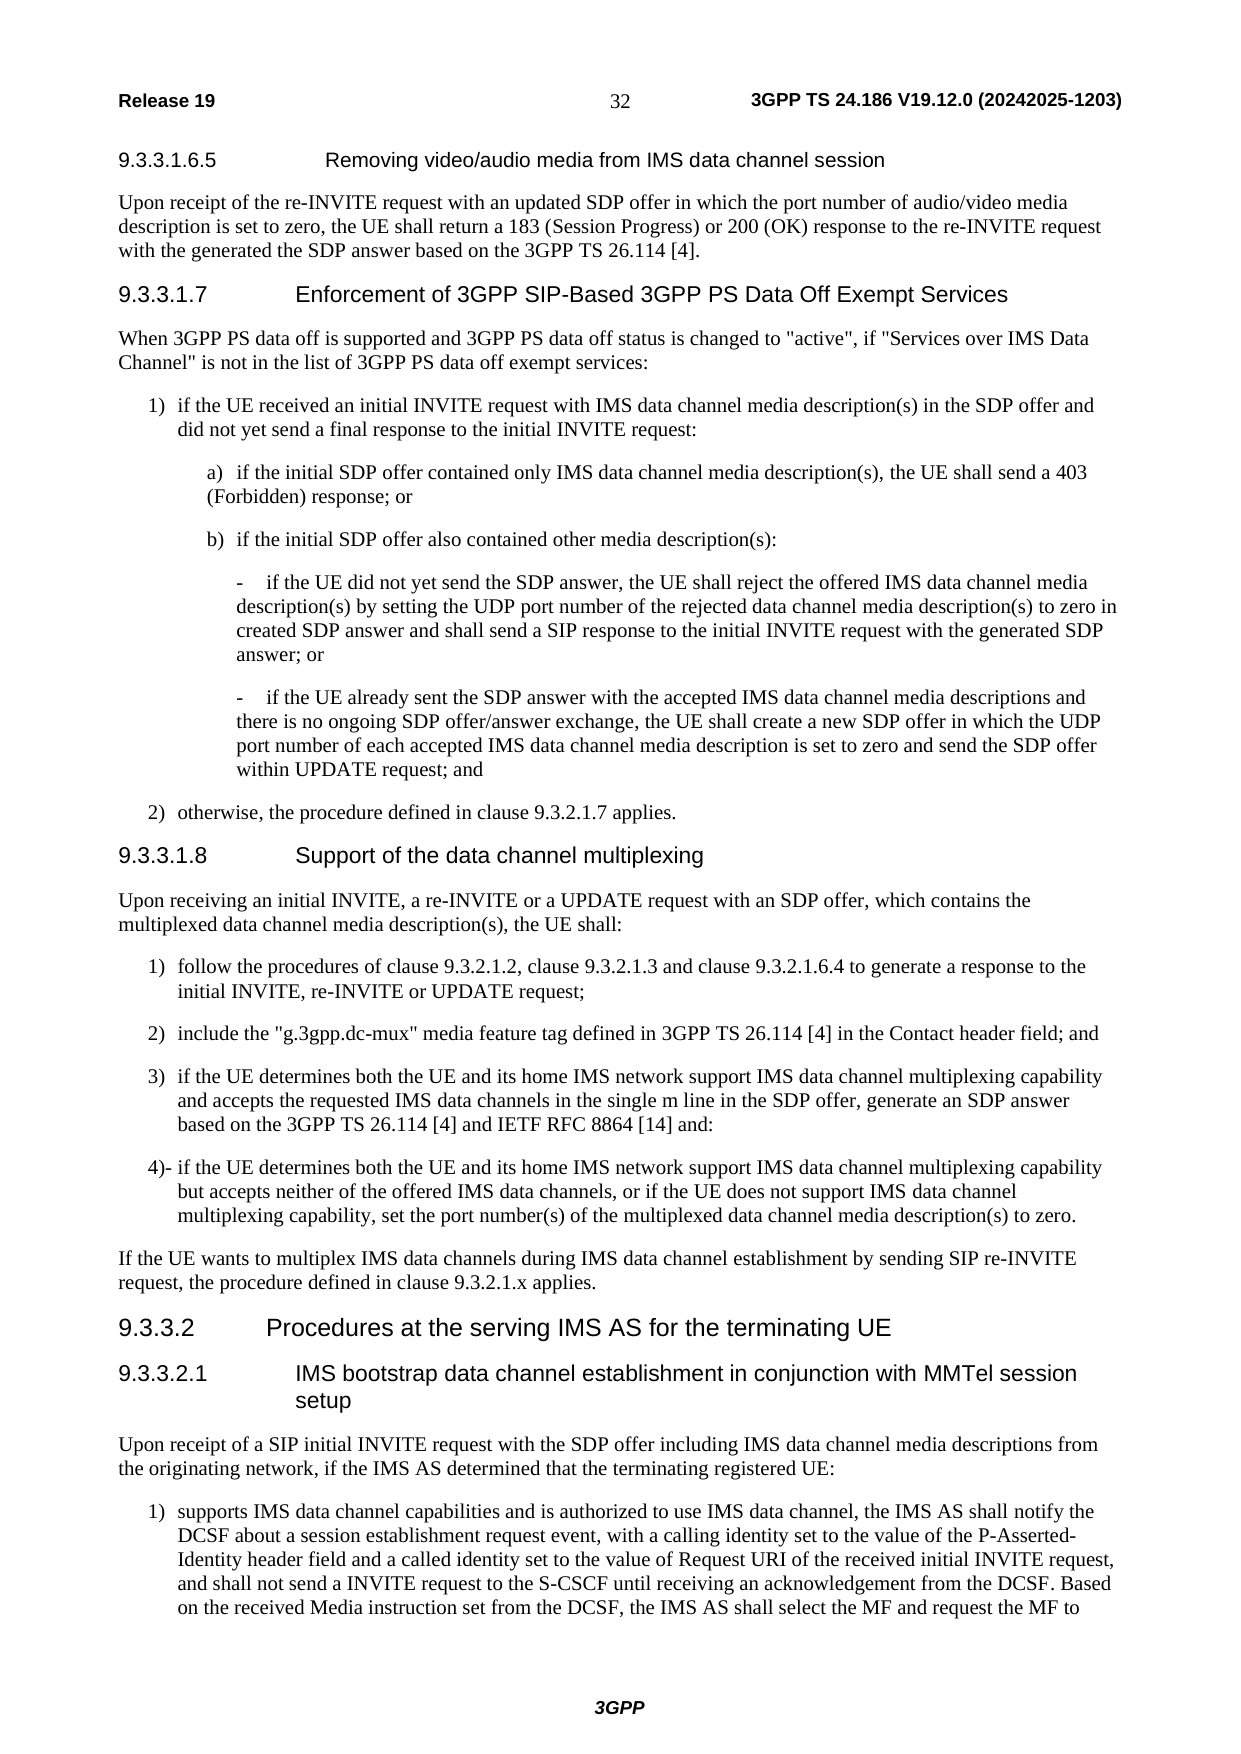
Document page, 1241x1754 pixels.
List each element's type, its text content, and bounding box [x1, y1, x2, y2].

text When 3GPP PS data off is supported and 3GPP PS data off status is changed to "active", if "Services over IMS Data Channel" is not in the list of 3GPP PS data off exempt services [118, 326, 1122, 374]
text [148, 1499, 1122, 1619]
subtitle 9.3.3.2.1 IMS bootstrap data channel establishment in conjunction with MMTel session setup [118, 1360, 1122, 1413]
subtitle 9.3.3.1.6.5 Removing video/audio media from IMS data channel session [118, 147, 1122, 171]
subtitle 9.3.3.2 Procedures at the serving IMS AS for the terminating UE [118, 1313, 1122, 1342]
subtitle 9.3.3.1.7 Enforcement of 3GPP SIP-Based 3GPP PS Data Off Exempt Services [118, 281, 1122, 307]
text Upon receipt of a SIP initial INVITE request with the SDP offer including IMS data channel media descriptions from the originating network, if the IMS AS determined that the terminating registered UE: [118, 1432, 1122, 1480]
text Upon receipt of the re-INVITE request with an updated SDP offer in which the port number of audio/video media description is set to zero, the UE shall return a 183 (Session Progress) or 200 (OK) response to the re-INVITE request with the generated the SDP answer based on the 3GPP TS 26.114 [4]. [118, 190, 1122, 262]
text , the procedure defined in clause 9.3.2.1.7 applies. [148, 800, 1122, 824]
